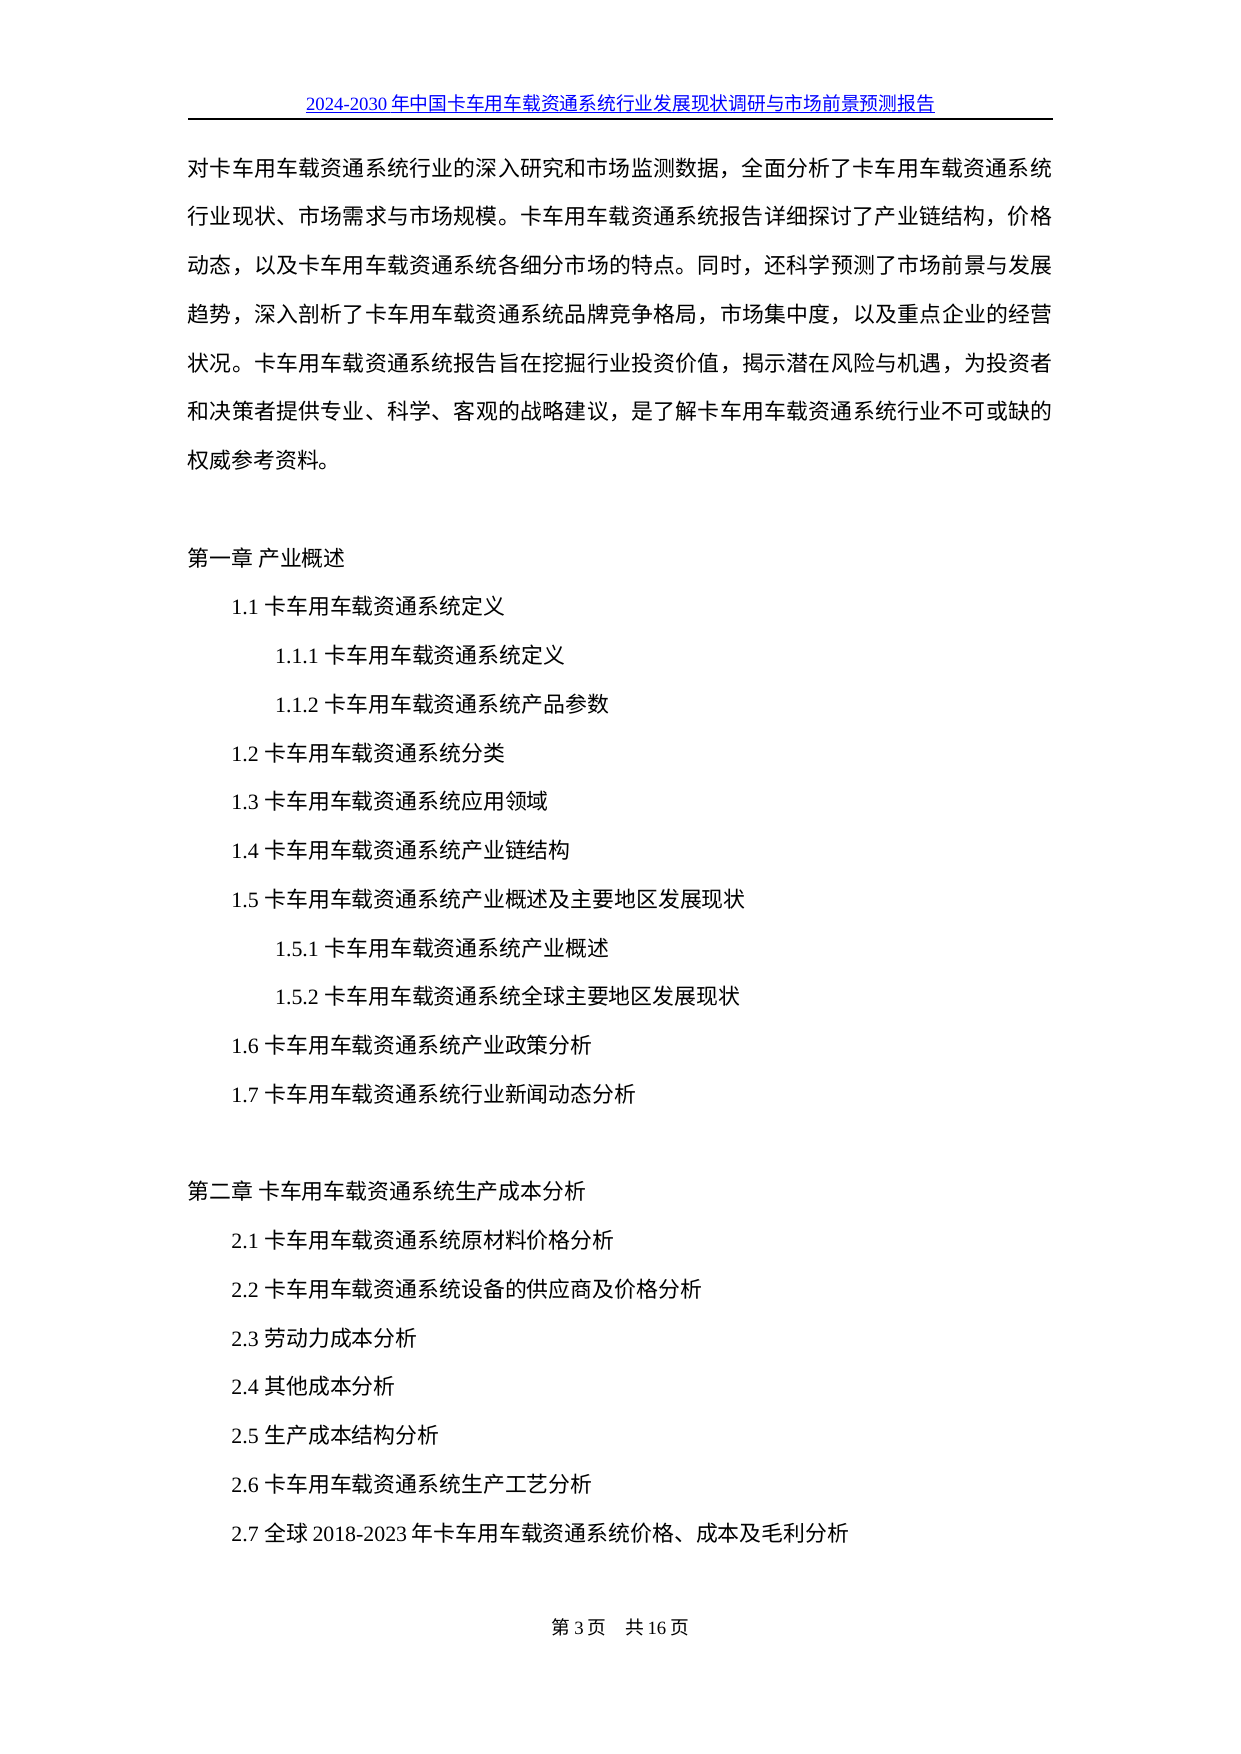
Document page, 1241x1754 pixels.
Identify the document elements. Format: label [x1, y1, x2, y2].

text [187, 150, 1053, 1548]
